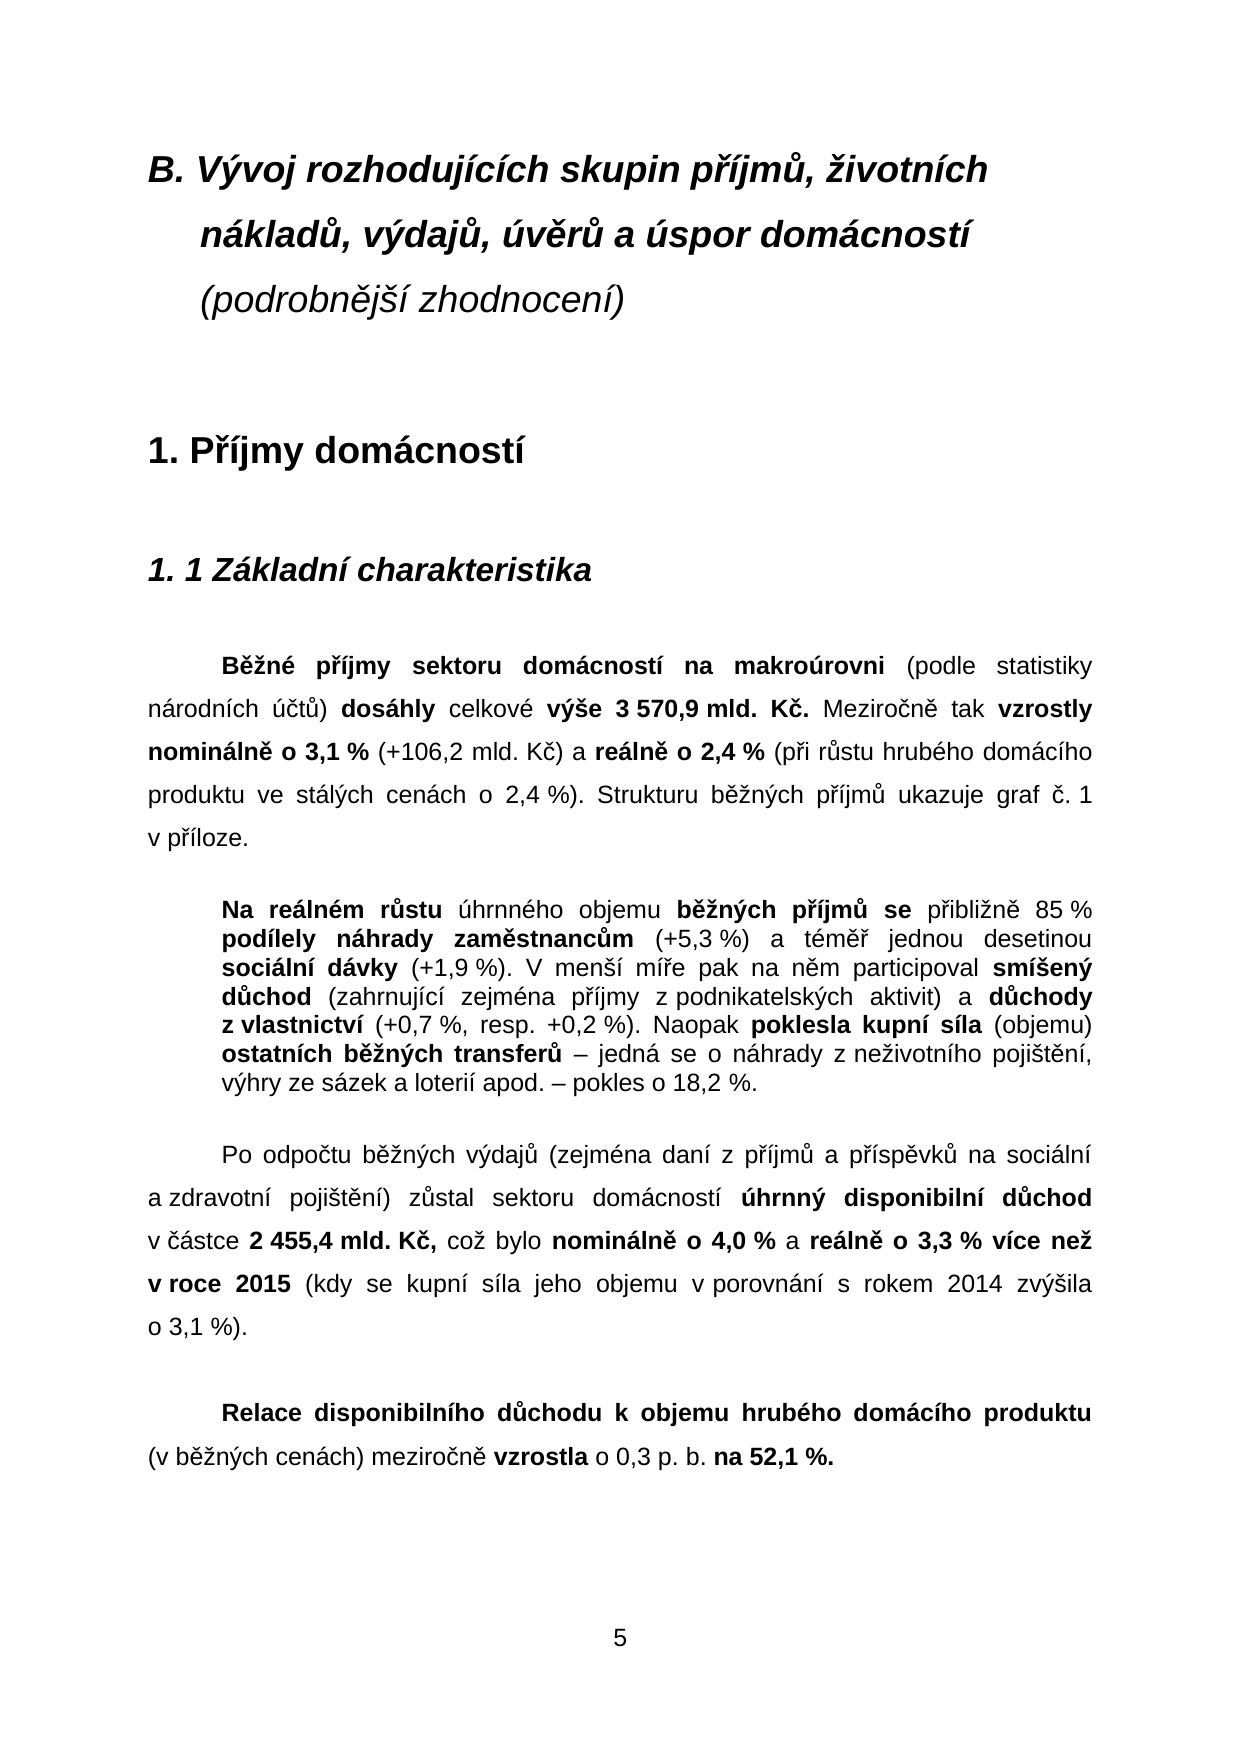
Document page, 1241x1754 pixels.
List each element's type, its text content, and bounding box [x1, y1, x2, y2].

text nákladů, výdajů, úvěrů a úspor domácností [165, 212, 1093, 255]
text Na reálném růstu úhrnného objemu běžných příjmů se přibližně 85 % podílely náhrady zaměstnancům (+5,3 %) a téměř jednou desetinou sociální dávky (+1,9 %). V menší míře pak na něm participoval smíšený důchod (zahrnující zejména příjmy z podnikatelských aktivit) a důchody z vlastnictví (+0,7 %, resp. +0,2 %). Naopak poklesla kupní síla (objemu) ostatních běžných transferů – jedná se o náhrady z neživotního pojištění, výhry ze sázek a loterií apod. – pokles o 18,2 %. [221, 895, 1093, 1097]
text 1. Příjmy domácností [148, 428, 1093, 471]
text B. Vývoj rozhodujících skupin příjmů, životních [148, 148, 1093, 191]
text Relace disponibilního důchodu k objemu hrubého domácího produktu (v běžných cenách) meziročně vzrostla o 0,3 p. b. na 52,1 %. [148, 1398, 1093, 1470]
text (podrobnější zhodnocení) [165, 277, 1093, 320]
text Běžné příjmy sektoru domácností na makroúrovni (podle statistiky národních účtů) dosáhly celkové výše 3 570,9 mld. Kč. Meziročně tak vzrostly nominálně o 3,1 % (+106,2 mld. Kč) a reálně o 2,4 % (při růstu hrubého domácího produktu ve stálých cenách o 2,4 %). Strukturu běžných příjmů ukazuje graf č. 1 v příloze. [148, 651, 1093, 852]
text 1. 1 Základní charakteristika [148, 550, 1093, 589]
text Po odpočtu běžných výdajů (zejména daní z příjmů a příspěvků na sociální a zdravotní pojištění) zůstal sektoru domácností úhrnný disponibilní důchod v částce 2 455,4 mld. Kč, což bylo nominálně o 4,0 % a reálně o 3,3 % více než v roce 2015 (kdy se kupní síla jeho objemu v porovnání s rokem 2014 zvýšila o 3,1 %). [148, 1140, 1093, 1341]
